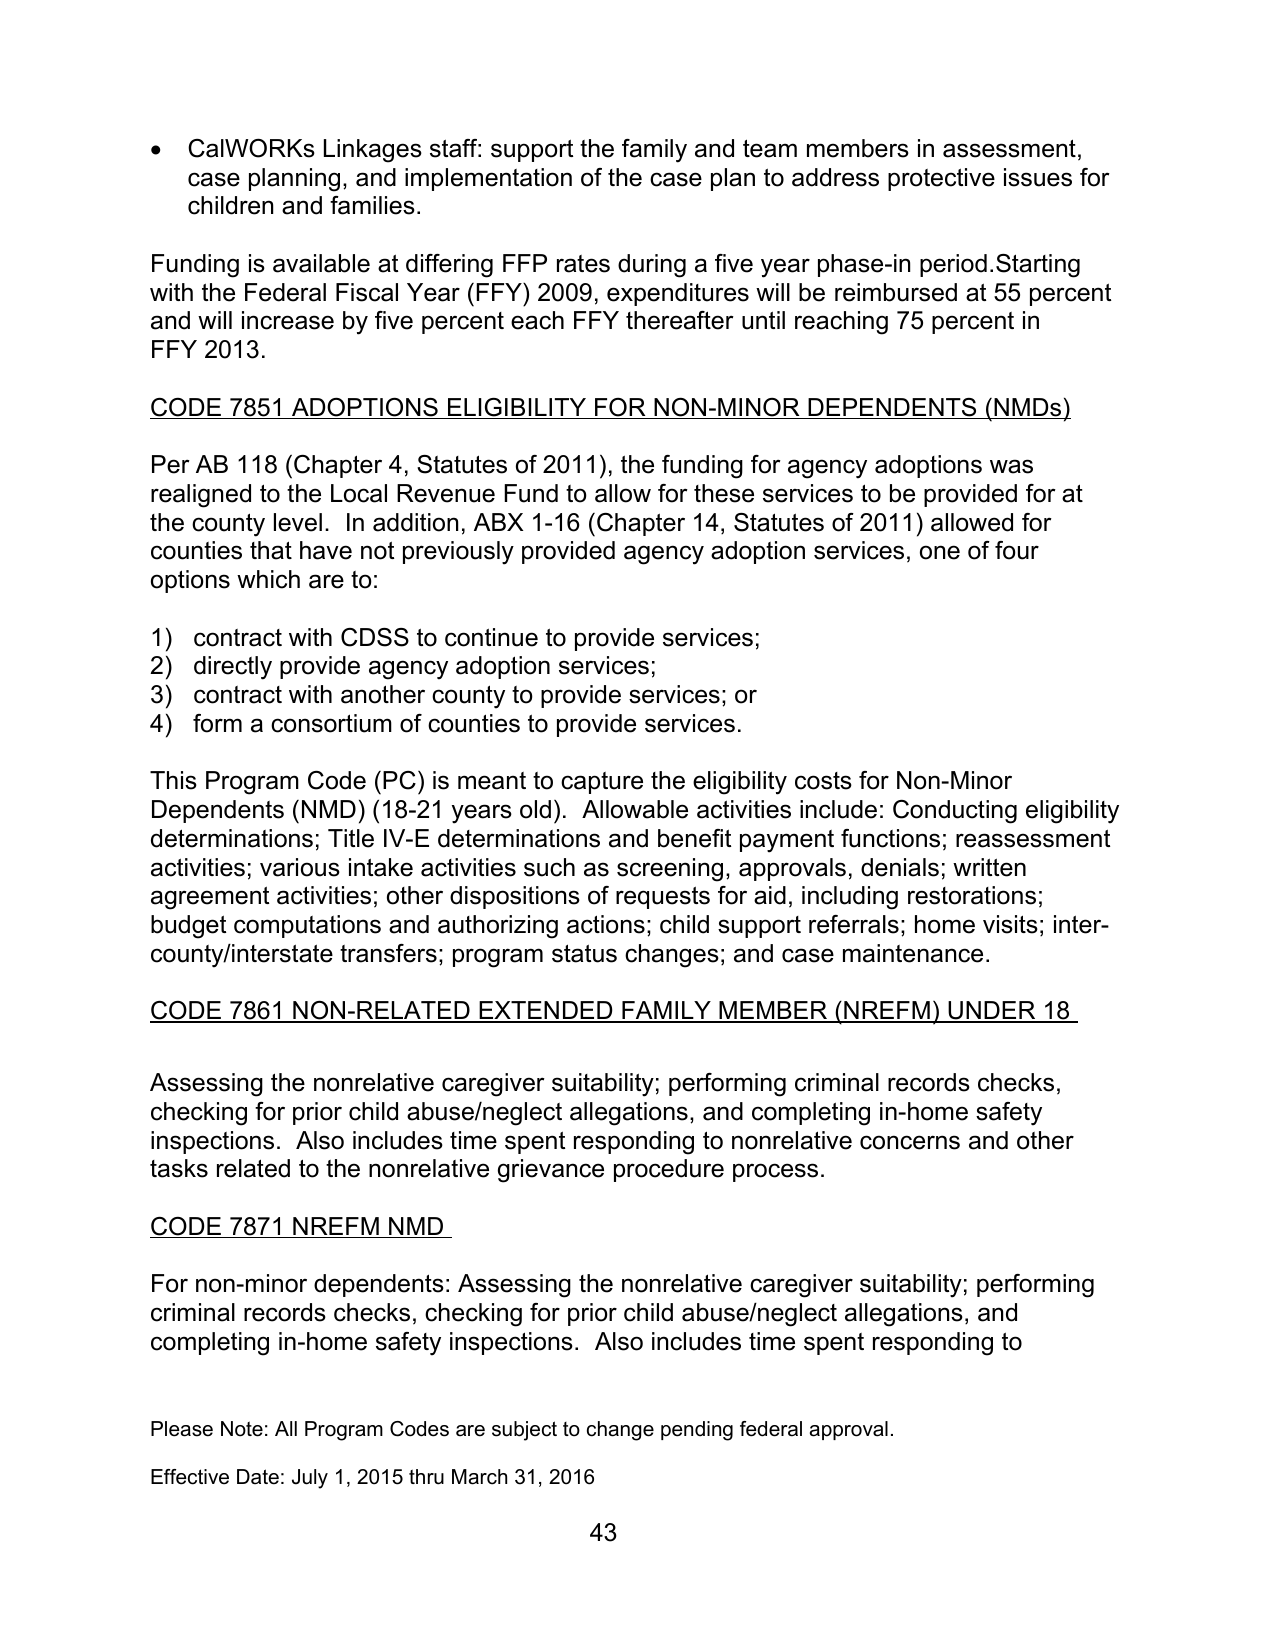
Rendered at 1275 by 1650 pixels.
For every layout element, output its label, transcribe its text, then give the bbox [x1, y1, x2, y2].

text 4) form a consortium of counties to provide services. [150, 709, 1125, 738]
text 3) contract with another county to provide services; or [150, 680, 1125, 709]
text Per AB 118 (Chapter 4, Statutes of 2011), the funding for agency adoptions was realigned to the Local Revenue Fund to allow for these services to be provided for at the county level. In addition, ABX 1-16 (Chapter 14, Statutes of 2011) allowed for counties that have not previously provided agency adoption services, one of four options which are to: [150, 450, 1125, 594]
text 1) contract with CDSS to continue to provide services; [150, 623, 1125, 651]
text 2) directly provide agency adoption services; [150, 651, 1125, 680]
text CODE 7861 NON-RELATED EXTENDED FAMILY MEMBER (NREFM) UNDER 18 [150, 996, 1125, 1025]
text This Program Code (PC) is meant to capture the eligibility costs for Non-Minor Dependents (NMD) (18-21 years old). Allowable activities include: Conducting eligibility determinations; Title IV-E determinations and benefit payment functions; reassessment activities; various intake activities such as screening, approvals, denials; written agreement activities; other dispositions of requests for aid, including restorations; budget computations and authorizing actions; child support referrals; home visits; inter-county/interstate transfers; program status changes; and case maintenance. [150, 766, 1125, 968]
text CODE 7871 NREFM NMD [150, 1212, 1125, 1241]
text Assessing the nonrelative caregiver suitability; performing criminal records checks, checking for prior child abuse/neglect allegations, and completing in-home safety inspections. Also includes time spent responding to nonrelative concerns and other tasks related to the nonrelative grievance procedure process. [150, 1068, 1125, 1183]
text FFY 2013. [150, 335, 1125, 364]
list CalWORKs Linkages staff: support the family and team members in assessment, case planning, and implementation of the case plan to address protective issues for children and families. [150, 132, 1117, 220]
text CODE 7851 ADOPTIONS ELIGIBILITY FOR NON-MINOR DEPENDENTS (NMDs) [150, 393, 1125, 421]
text Funding is available at differing FFP rates during a five year phase-in period.Starting with the Federal Fiscal Year (FFY) 2009, expenditures will be reimbursed at 55 percent and will increase by five percent each FFY thereafter until reaching 75 percent in [150, 249, 1125, 335]
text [150, 1269, 1125, 1356]
